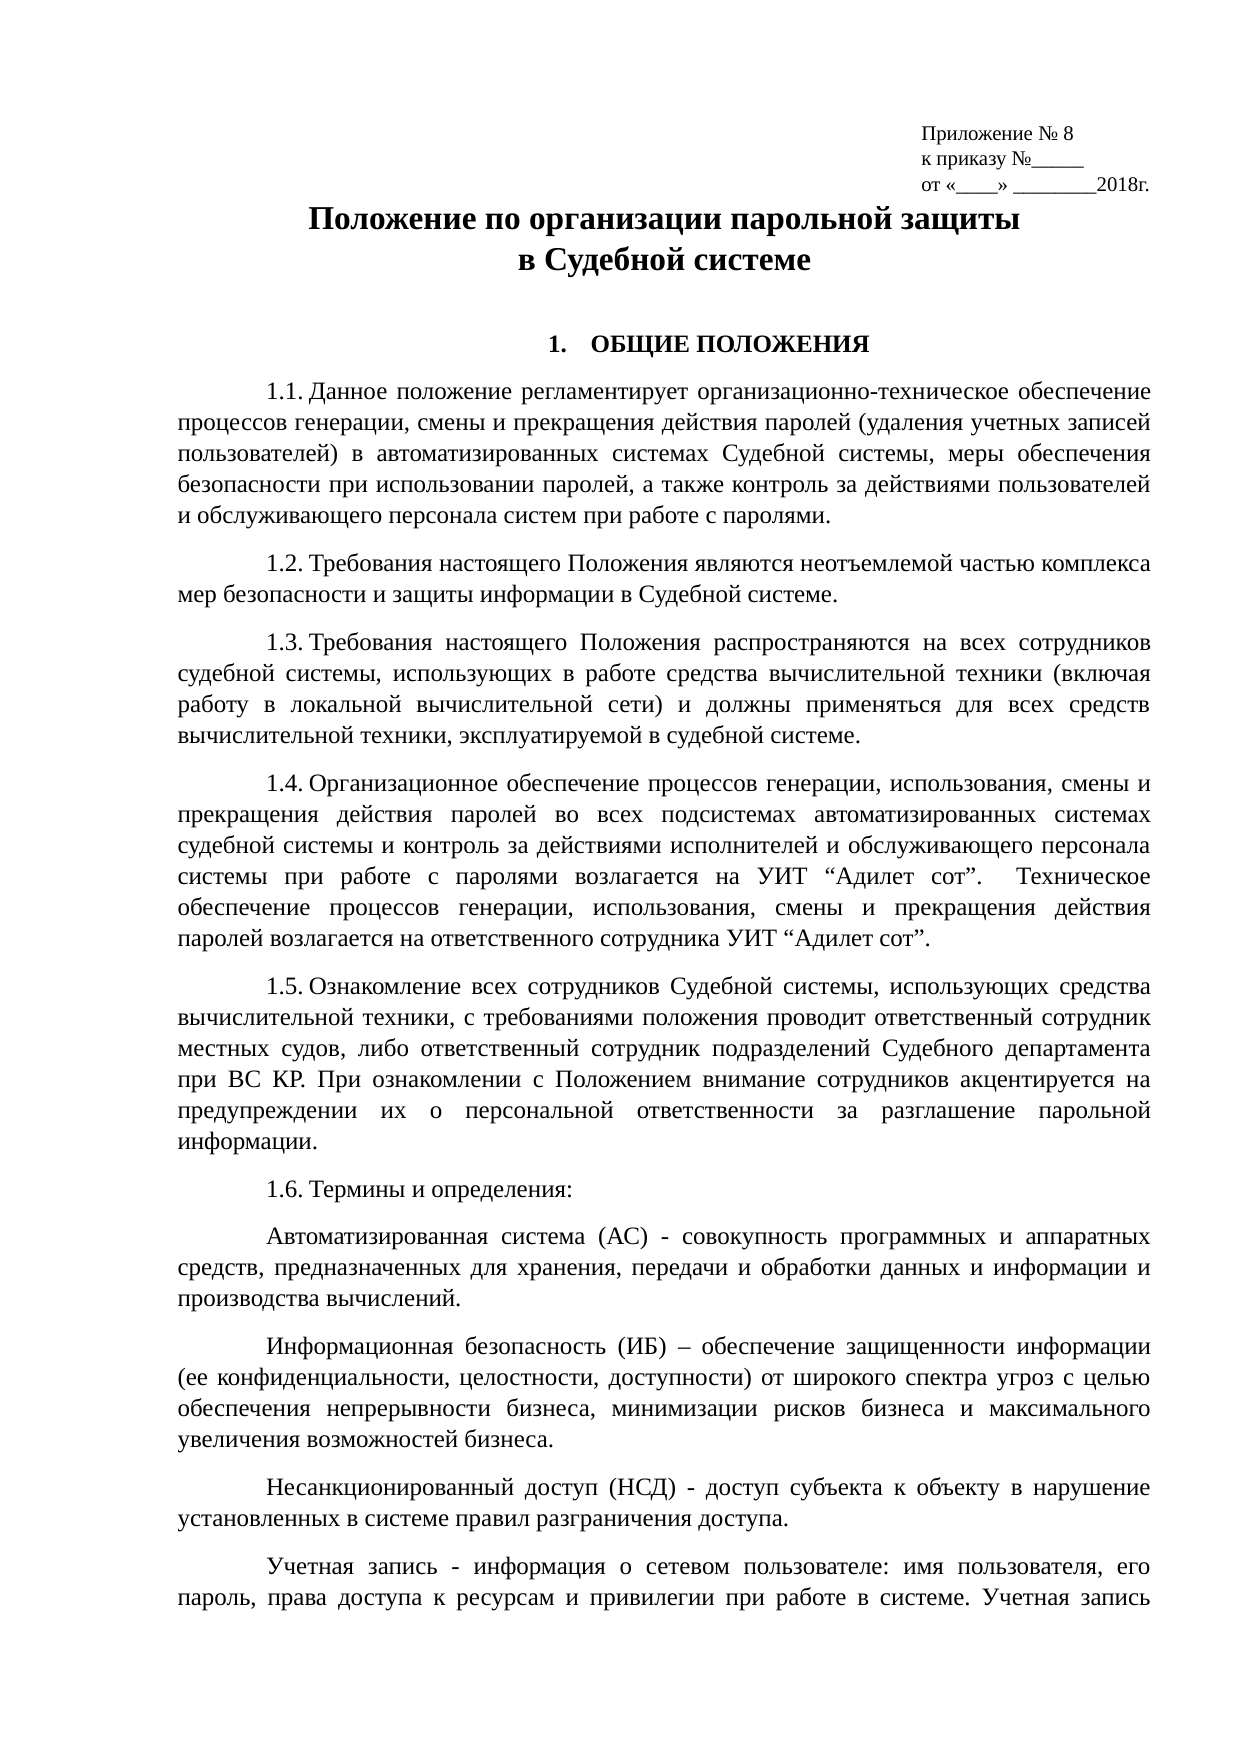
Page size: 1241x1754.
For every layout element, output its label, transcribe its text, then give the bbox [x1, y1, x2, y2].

text от «____» ________2018г. [921, 172, 1152, 196]
list Требования настоящего Положения являются неотъемлемой частью комплекса мер безопасности и защиты информации в Судебной системе. [177, 548, 1152, 608]
text Информационная безопасность (ИБ) – обеспечение защищенности информации (ее конфиденциальности, целостности, доступности) от широкого спектра угроз с целью обеспечения непрерывности бизнеса, минимизации рисков бизнеса и максимального увеличения возможностей бизнеса. [177, 1331, 1152, 1453]
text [177, 1551, 1152, 1611]
text к приказу №_____ [877, 146, 1152, 170]
subtitle Положение по организации парольной защиты [177, 198, 1152, 237]
text Автоматизированная система (АС) - совокупность программных и аппаратных средств, предназначенных для хранения, передачи и обработки данных и информации и производства вычислений. [177, 1221, 1152, 1312]
text Приложение № 8 [877, 120, 1152, 144]
list Термины и определения: [177, 1174, 1152, 1202]
text Несанкционированный доступ (НСД) - доступ субъекта к объекту в нарушение установленных в системе правил разграничения доступа. [177, 1472, 1152, 1532]
list Организационное обеспечение процессов генерации, использования, смены и прекращения действия паролей во всех подсистемах автоматизированных системах судебной системы и контроль за действиями исполнителей и обслуживающего персонала системы при работе с паролями возлагается на УИТ “Адилет сот”. Техническое обеспечение процессов генерации, использования, смены и прекращения действия паролей возлагается на ответственного сотрудника УИТ “Адилет сот”. [177, 768, 1152, 952]
subtitle в Судебной системе [177, 239, 1152, 278]
list Ознакомление всех сотрудников Судебной системы, использующих средства вычислительной техники, с требованиями положения проводит ответственный сотрудник местных судов, либо ответственный сотрудник подразделений Судебного департамента при ВС КР. При ознакомлении с Положением внимание сотрудников акцентируется на предупреждении их о персональной ответственности за разглашение парольной информации. [177, 971, 1152, 1155]
list ОБЩИЕ ПОЛОЖЕНИЯ [177, 329, 1152, 357]
list Данное положение регламентирует организационно-техническое обеспечение процессов генерации, смены и прекращения действия паролей (удаления учетных записей пользователей) в автоматизированных системах Судебной системы, меры обеспечения безопасности при использовании паролей, а также контроль за действиями пользователей и обслуживающего персонала систем при работе с паролями. [177, 376, 1152, 529]
list Требования настоящего Положения распространяются на всех сотрудников судебной системы, использующих в работе средства вычислительной техники (включая работу в локальной вычислительной сети) и должны применяться для всех средств вычислительной техники, эксплуатируемой в судебной системе. [177, 627, 1152, 749]
